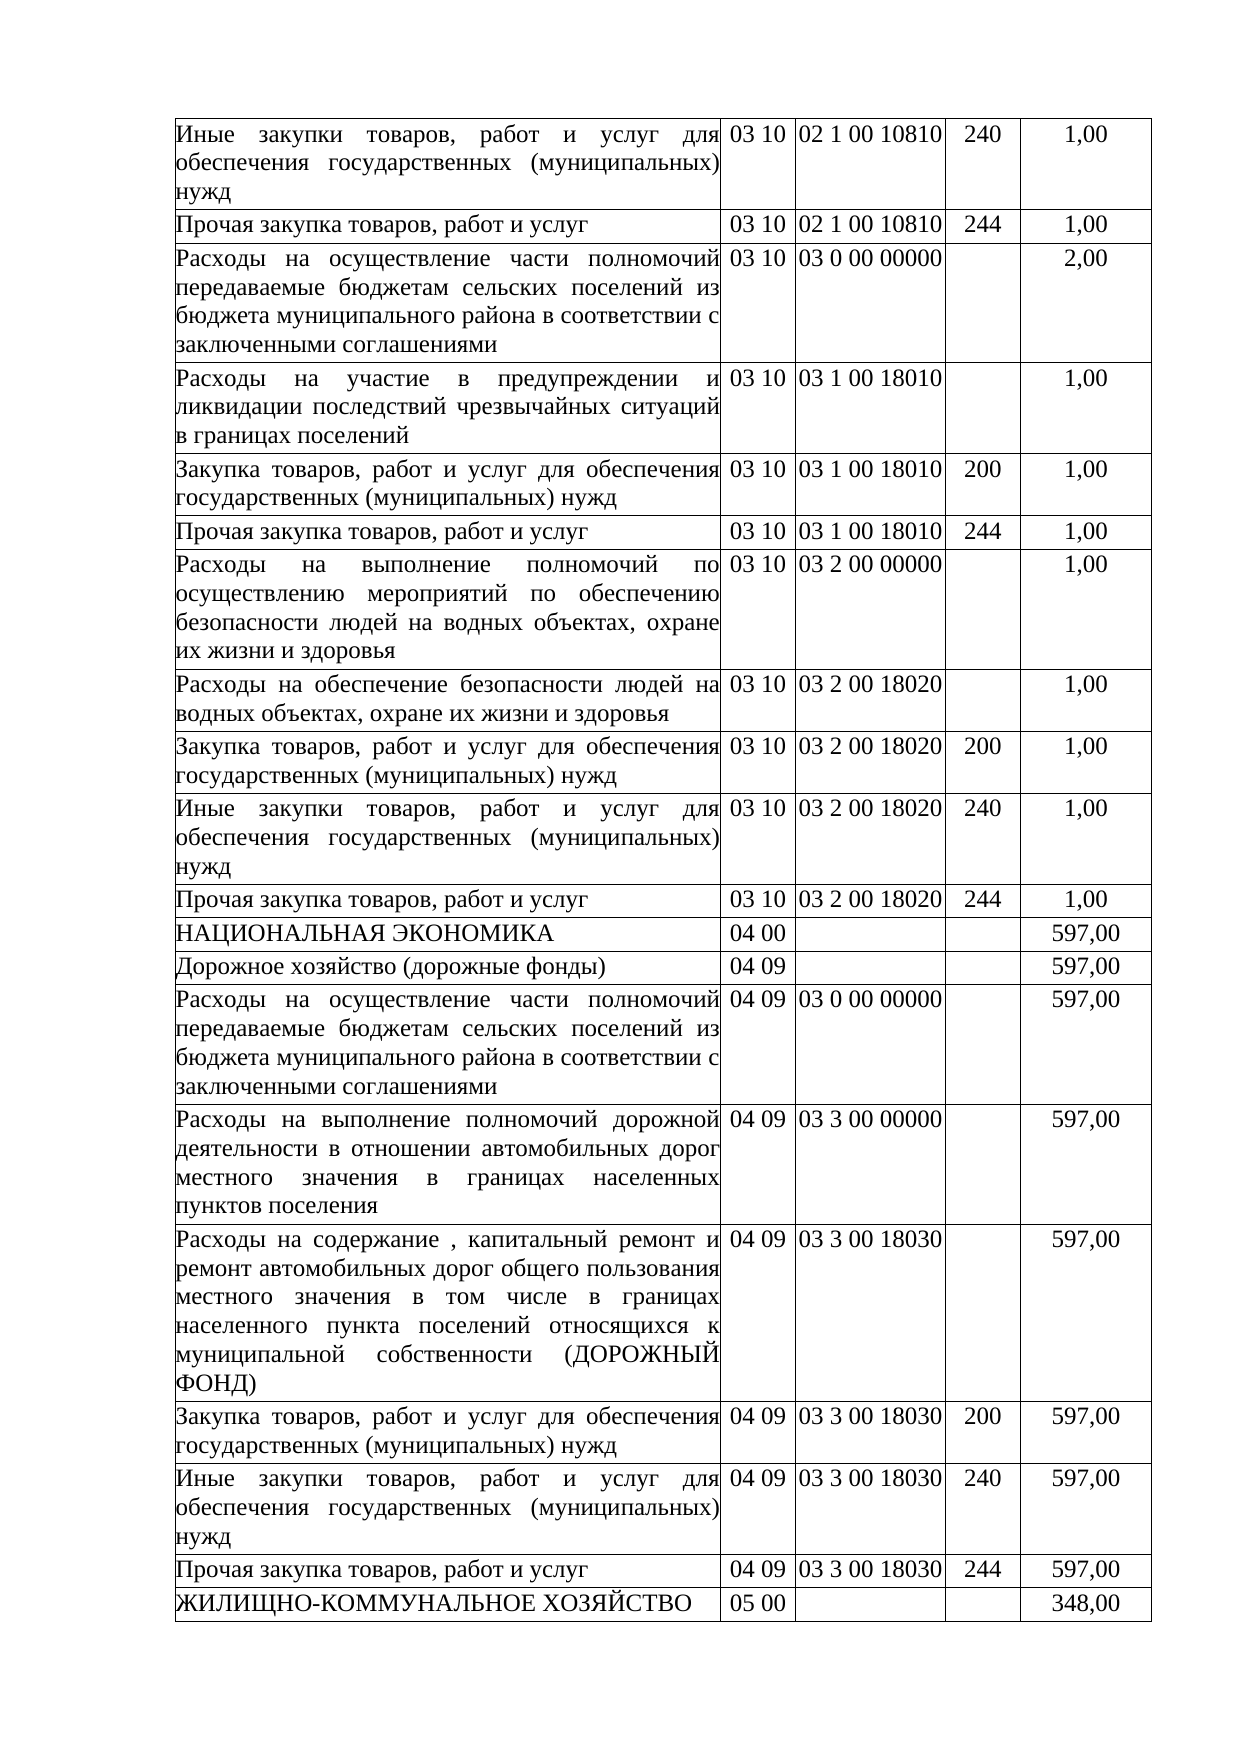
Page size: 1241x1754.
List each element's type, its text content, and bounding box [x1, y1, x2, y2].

table_cell 04 09 [721, 1402, 795, 1463]
table_cell Иные закупки товаров, работ и услуг для обеспечения государственных (муниципальных) нужд [176, 119, 720, 209]
table_cell 03 2 00 00000 [796, 550, 945, 668]
table_cell 04 09 [721, 1464, 795, 1554]
table_cell Прочая закупка товаров, работ и услуг [176, 210, 720, 242]
table_cell 597,00 [1021, 1464, 1151, 1554]
table_cell Расходы на выполнение полномочий дорожной деятельности в отношении автомобильных дорог местного значения в границах населенных пунктов поселения [176, 1105, 720, 1223]
table_cell [946, 918, 1020, 951]
table_cell 03 2 00 18020 [796, 670, 945, 731]
table_cell 03 3 00 00000 [796, 1105, 945, 1223]
table_cell Прочая закупка товаров, работ и услуг [176, 885, 720, 917]
table_cell 1,00 [1021, 732, 1151, 793]
table_cell 03 3 00 18030 [796, 1225, 945, 1401]
table_cell 03 10 [721, 794, 795, 884]
table_cell [946, 363, 1020, 453]
table_cell 03 10 [721, 516, 795, 549]
table_cell 597,00 [1021, 985, 1151, 1104]
table_cell Закупка товаров, работ и услуг для обеспечения государственных (муниципальных) нужд [176, 1402, 720, 1463]
table_cell 03 1 00 18010 [796, 454, 945, 515]
table_cell 04 09 [721, 985, 795, 1104]
table_cell [946, 1105, 1020, 1223]
table_cell Расходы на осуществление части полномочий передаваемые бюджетам сельских поселений из бюджета муниципального района в соответствии с заключенными соглашениями [176, 244, 720, 362]
table_cell [946, 952, 1020, 984]
table_cell 597,00 [1021, 952, 1151, 984]
table_cell 240 [946, 794, 1020, 884]
table_cell [796, 952, 945, 984]
table_cell 04 09 [721, 1105, 795, 1223]
table_cell 04 09 [721, 952, 795, 984]
table_cell [946, 244, 1020, 362]
table_cell 348,00 [1021, 1588, 1151, 1621]
table_cell 1,00 [1021, 210, 1151, 242]
table_cell 05 00 [721, 1588, 795, 1621]
table_cell 244 [946, 885, 1020, 917]
table_cell 03 2 00 18020 [796, 732, 945, 793]
table_cell 597,00 [1021, 1555, 1151, 1587]
table_cell ЖИЛИЩНО-КОММУНАЛЬНОЕ ХОЗЯЙСТВО [176, 1588, 720, 1621]
table_cell [796, 918, 945, 951]
table_cell Иные закупки товаров, работ и услуг для обеспечения государственных (муниципальных) нужд [176, 794, 720, 884]
table_cell 597,00 [1021, 1105, 1151, 1223]
table_cell 03 10 [721, 454, 795, 515]
table_cell 200 [946, 732, 1020, 793]
table_cell [946, 550, 1020, 668]
table_cell 03 3 00 18030 [796, 1402, 945, 1463]
table_cell 03 0 00 00000 [796, 985, 945, 1104]
table_cell [796, 1588, 945, 1621]
table_cell 02 1 00 10810 [796, 119, 945, 209]
table_cell [946, 670, 1020, 731]
table_cell 597,00 [1021, 918, 1151, 951]
table_cell Расходы на обеспечение безопасности людей на водных объектах, охране их жизни и здоровья [176, 670, 720, 731]
table_cell Закупка товаров, работ и услуг для обеспечения государственных (муниципальных) нужд [176, 454, 720, 515]
table_cell 04 09 [721, 1225, 795, 1401]
table_cell 1,00 [1021, 363, 1151, 453]
table_cell Иные закупки товаров, работ и услуг для обеспечения государственных (муниципальных) нужд [176, 1464, 720, 1554]
table_cell 03 3 00 18030 [796, 1555, 945, 1587]
table_cell 03 10 [721, 244, 795, 362]
table_cell 200 [946, 1402, 1020, 1463]
table_cell Закупка товаров, работ и услуг для обеспечения государственных (муниципальных) нужд [176, 732, 720, 793]
table_cell Расходы на выполнение полномочий по осуществлению мероприятий по обеспечению безопасности людей на водных объектах, охране их жизни и здоровья [176, 550, 720, 668]
table_cell Прочая закупка товаров, работ и услуг [176, 516, 720, 549]
table_cell 1,00 [1021, 794, 1151, 884]
table_cell 03 1 00 18010 [796, 516, 945, 549]
table_cell 03 10 [721, 732, 795, 793]
table_cell 04 09 [721, 1555, 795, 1587]
table_cell 1,00 [1021, 670, 1151, 731]
table_cell 03 10 [721, 363, 795, 453]
table_cell Прочая закупка товаров, работ и услуг [176, 1555, 720, 1587]
table_cell 2,00 [1021, 244, 1151, 362]
table_cell 244 [946, 516, 1020, 549]
table_cell 03 10 [721, 119, 795, 209]
table_cell 03 3 00 18030 [796, 1464, 945, 1554]
table_cell Дорожное хозяйство (дорожные фонды) [176, 952, 720, 984]
table_cell 597,00 [1021, 1402, 1151, 1463]
table_cell 200 [946, 454, 1020, 515]
table_cell 03 10 [721, 885, 795, 917]
table_cell 597,00 [1021, 1225, 1151, 1401]
table_cell 03 2 00 18020 [796, 885, 945, 917]
table_cell 03 1 00 18010 [796, 363, 945, 453]
table_cell [946, 1225, 1020, 1401]
table_cell 240 [946, 1464, 1020, 1554]
table_cell 240 [946, 119, 1020, 209]
table_cell 02 1 00 10810 [796, 210, 945, 242]
table_cell Расходы на содержание , капитальный ремонт и ремонт автомобильных дорог общего пользования местного значения в том числе в границах населенного пункта поселений относящихся к муниципальной собственности (ДОРОЖНЫЙ ФОНД) [176, 1225, 720, 1401]
table_cell НАЦИОНАЛЬНАЯ ЭКОНОМИКА [176, 918, 720, 951]
table_cell 04 00 [721, 918, 795, 951]
table_cell 1,00 [1021, 454, 1151, 515]
table_cell Расходы на осуществление части полномочий передаваемые бюджетам сельских поселений из бюджета муниципального района в соответствии с заключенными соглашениями [176, 985, 720, 1104]
table_cell [946, 985, 1020, 1104]
table_cell 03 2 00 18020 [796, 794, 945, 884]
table_cell 244 [946, 210, 1020, 242]
table_cell Расходы на участие в предупреждении и ликвидации последствий чрезвычайных ситуаций в границах поселений [176, 363, 720, 453]
table_cell 1,00 [1021, 516, 1151, 549]
table_cell 1,00 [1021, 119, 1151, 209]
table_cell 1,00 [1021, 550, 1151, 668]
table_cell 03 10 [721, 210, 795, 242]
table_cell 03 10 [721, 550, 795, 668]
table_cell [946, 1588, 1020, 1621]
table_cell 03 10 [721, 670, 795, 731]
table_cell 244 [946, 1555, 1020, 1587]
table_cell 03 0 00 00000 [796, 244, 945, 362]
table_cell 1,00 [1021, 885, 1151, 917]
